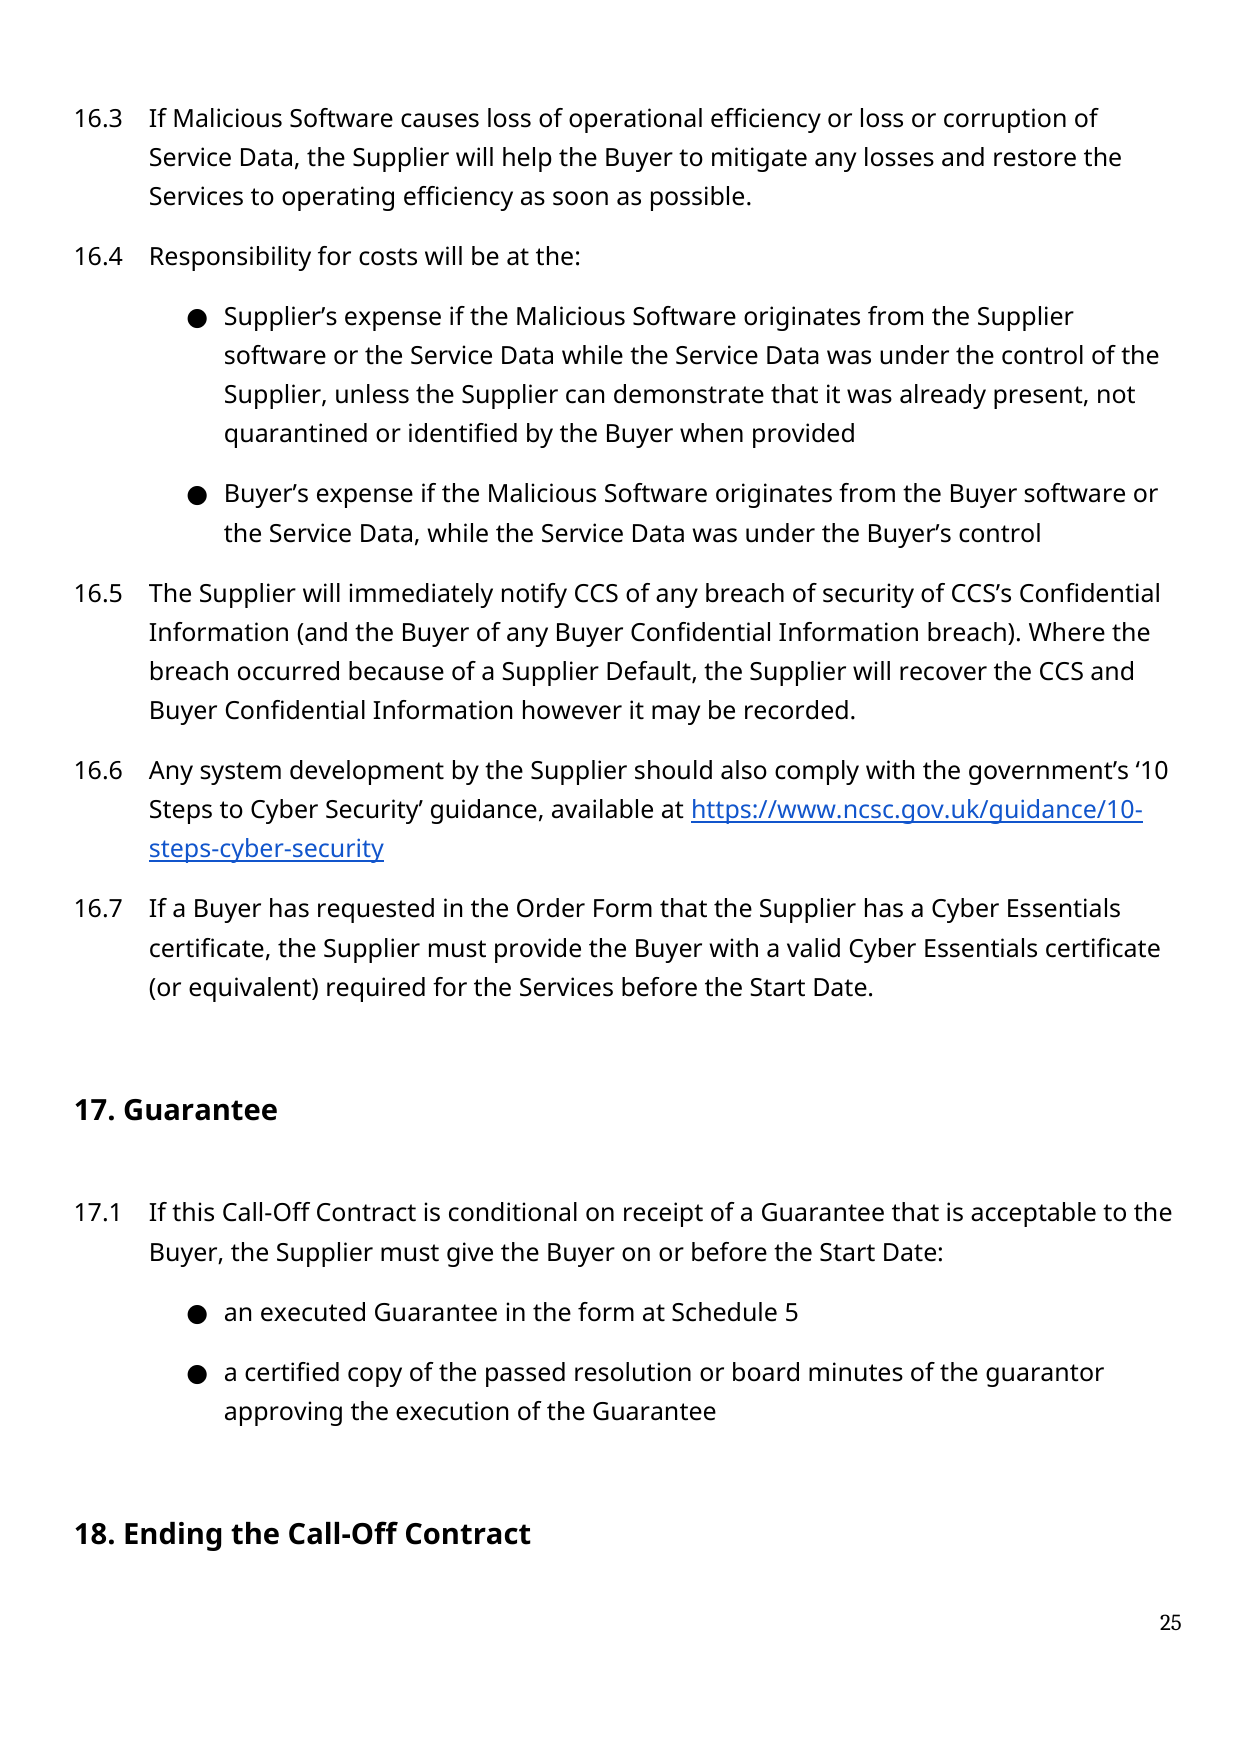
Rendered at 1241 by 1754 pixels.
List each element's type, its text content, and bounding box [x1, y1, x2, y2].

list If a Buyer has requested in the Order Form that the Supplier has a Cyber Essentials certificate, the Supplier must provide the Buyer with a valid Cyber Essentials certificate (or equivalent) required for the Services before the Start Date. [73, 891, 1181, 1003]
list If Malicious Software causes loss of operational efficiency or loss or corruption of Service Data, the Supplier will help the Buyer to mitigate any losses and restore the Services to operating efficiency as soon as possible. [73, 100, 1181, 213]
list Any system development by the Supplier should also comply with the government’s ‘10 Steps to Cyber Security’ guidance, available at https://www.ncsc.gov.uk/guidance/10-steps-cyber-security [73, 753, 1181, 865]
list a certified copy of the passed resolution or board minutes of the guarantor approving the execution of the Guarantee [186, 1354, 1181, 1427]
list The Supplier will immediately notify CCS of any breach of security of CCS’s Confidential Information (and the Buyer of any Buyer Confidential Information breach). Where the breach occurred because of a Supplier Default, the Supplier will recover the CCS and Buyer Confidential Information however it may be recorded. [73, 575, 1181, 727]
list an executed Guarantee in the form at Schedule 5 [186, 1294, 1181, 1328]
subtitle 17. Guarantee [74, 1089, 1181, 1129]
list Supplier’s expense if the Malicious Software originates from the Supplier software or the Service Data while the Service Data was under the control of the Supplier, unless the Supplier can demonstrate that it was already present, not quarantined or identified by the Buyer when provided [186, 299, 1181, 450]
list If this Call-Off Contract is conditional on receipt of a Guarantee that is acceptable to the Buyer, the Supplier must give the Buyer on or before the Start Date: [73, 1195, 1181, 1268]
subtitle 18. Ending the Call-Off Contract [74, 1513, 1181, 1553]
list Buyer’s expense if the Malicious Software originates from the Buyer software or the Service Data, while the Service Data was under the Buyer’s control [186, 476, 1181, 549]
list Responsibility for costs will be at the: [73, 239, 1181, 273]
